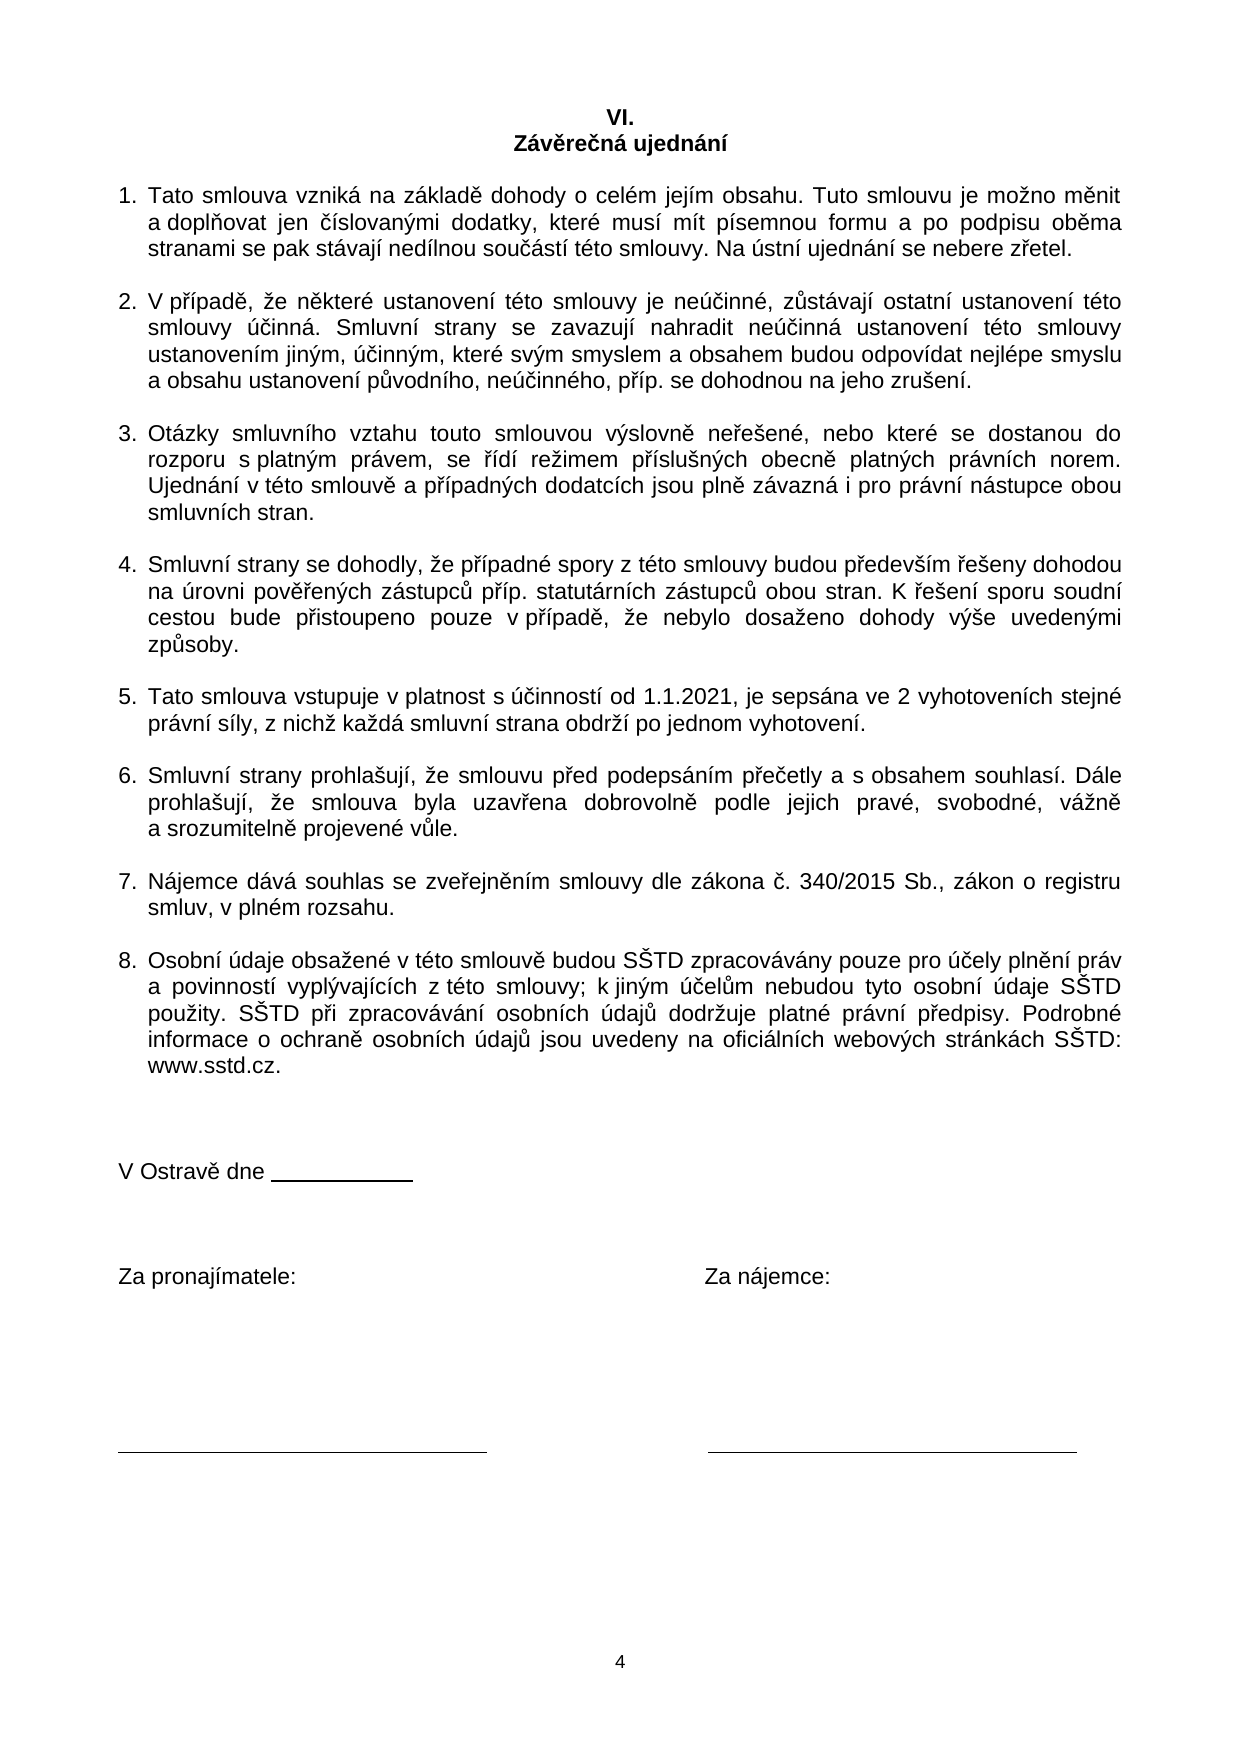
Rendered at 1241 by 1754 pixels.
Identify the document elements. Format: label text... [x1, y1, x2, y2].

list Otázky smluvního vztahu touto smlouvou výslovně neřešené, nebo které se dostanou do rozporu s platným právem, se řídí režimem příslušných obecně platných právních norem. Ujednání v této smlouvě a případných dodatcích jsou plně závazná i pro právní nástupce obou smluvních stran. [118, 420, 1122, 525]
text V Ostravě dne [118, 1158, 1122, 1184]
text Závěrečná ujednání [118, 130, 1122, 156]
list Osobní údaje obsažené v této smlouvě budou SŠTD zpracovávány pouze pro účely plnění práv a povinností vyplývajících z této smlouvy; k jiným účelům nebudou tyto osobní údaje SŠTD použity. SŠTD při zpracovávání osobních údajů dodržuje platné právní předpisy. Podrobné informace o ochraně osobních údajů jsou uvedeny na oficiálních webových stránkách SŠTD: www.sstd.cz. [118, 947, 1122, 1078]
list Smluvní strany se dohodly, že případné spory z této smlouvy budou především řešeny dohodou na úrovni pověřených zástupců příp. statutárních zástupců obou stran. K řešení sporu soudní cestou bude přistoupeno pouze v případě, že nebylo dosaženo dohody výše uvedenými způsoby. [118, 551, 1122, 657]
list Tato smlouva vstupuje v platnost s účinností od 1.1.2021, je sepsána ve 2 vyhotoveních stejné právní síly, z nichž každá smluvní strana obdrží po jednom vyhotovení. [118, 683, 1122, 736]
list V případě, že některé ustanovení této smlouvy je neúčinné, zůstávají ostatní ustanovení této smlouvy účinná. Smluvní strany se zavazují nahradit neúčinná ustanovení této smlouvy ustanovením jiným, účinným, které svým smyslem a obsahem budou odpovídat nejlépe smyslu a obsahu ustanovení původního, neúčinného, příp. se dohodnou na jeho zrušení. [118, 288, 1122, 393]
text VI. [118, 103, 1122, 130]
list Tato smlouva vzniká na základě dohody o celém jejím obsahu. Tuto smlouvu je možno měnit a doplňovat jen číslovanými dodatky, které musí mít písemnou formu a po podpisu oběma stranami se pak stávají nedílnou součástí této smlouvy. Na ústní ujednání se nebere zřetel. [118, 182, 1122, 262]
list Nájemce dává souhlas se zveřejněním smlouvy dle zákona č. 340/2015 Sb., zákon o registru smluv, v plném rozsahu. [118, 868, 1122, 920]
text Za pronajímatele: Za nájemce: [118, 1263, 1122, 1289]
list Smluvní strany prohlašují, že smlouvu před podepsáním přečetly a s obsahem souhlasí. Dále prohlašují, že smlouva byla uzavřena dobrovolně podle jejich pravé, svobodné, vážně a srozumitelně projevené vůle. [118, 762, 1122, 841]
